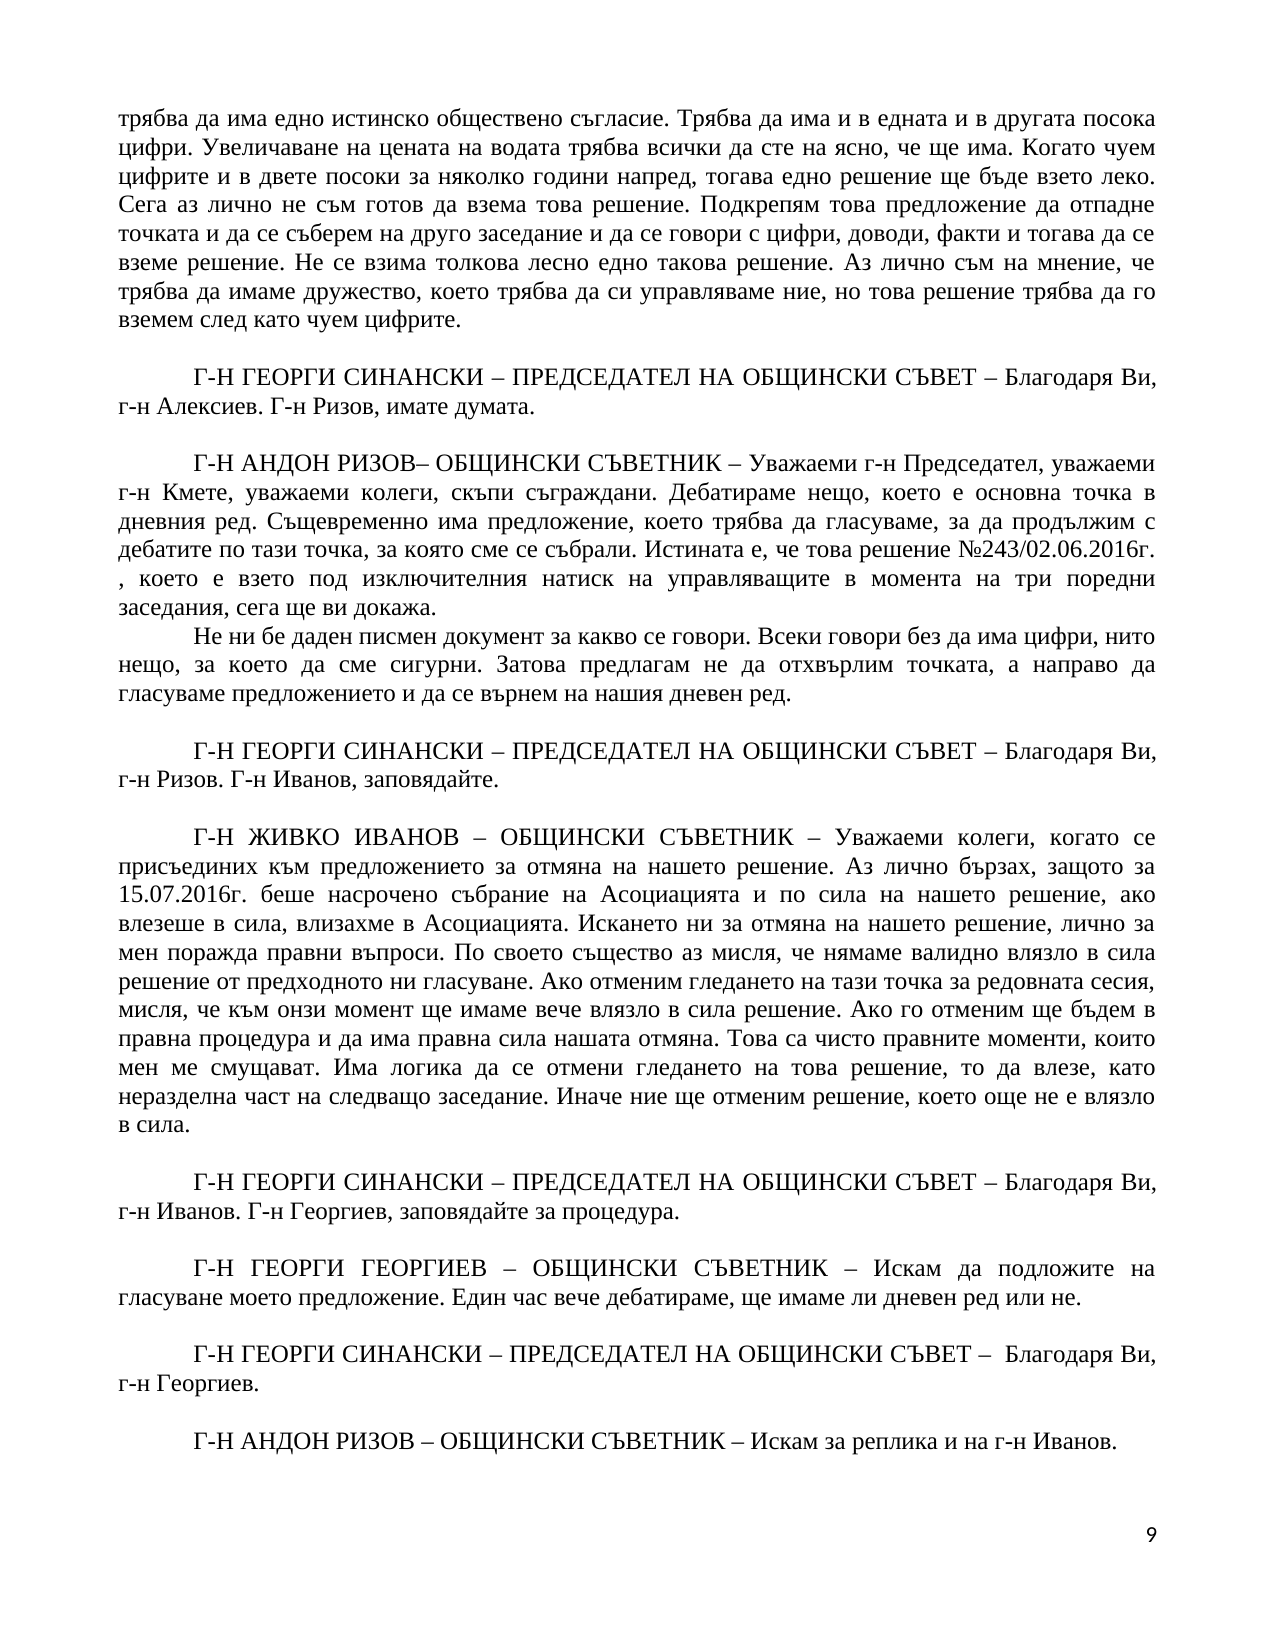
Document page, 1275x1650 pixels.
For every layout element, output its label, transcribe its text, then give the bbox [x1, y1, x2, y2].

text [118, 103, 1157, 333]
text Г-Н ГЕОРГИ СИНАНСКИ – ПРЕДСЕДАТЕЛ НА ОБЩИНСКИ СЪВЕТ – Благодаря Ви, г-н Алексиев. Г-н Ризов, имате думата. [118, 362, 1157, 419]
text Г-Н ЖИВКО ИВАНОВ – ОБЩИНСКИ СЪВЕТНИК – Уважаеми колеги, когато се присъединих към предложението за отмяна на нашето решение. Аз лично бързах, защото за 15.07.2016г. беше насрочено събрание на Асоциацията и по сила на нашето решение, ако влезеше в сила, влизахме в Асоциацията. Искането ни за отмяна на нашето решение, лично за мен поражда правни въпроси. По своето същество аз мисля, че нямаме валидно влязло в сила решение от предходното ни гласуване. Ако отменим гледането на тази точка за редовната сесия, мисля, че към онзи момент ще имаме вече влязло в сила решение. Ако го отменим ще бъдем в правна процедура и да има правна сила нашата отмяна. Това са чисто правните моменти, които мен ме смущават. Има логика да се отмени гледането на това решение, то да влезе, като неразделна част на следващо заседание. Иначе ние ще отменим решение, което още не е влязло в сила. [118, 822, 1157, 1138]
text Не ни бе даден писмен документ за какво се говори. Всеки говори без да има цифри, нито нещо, за което да сме сигурни. Затова предлагам не да отхвърлим точката, а направо да гласуваме предложението и да се върнем на нашия дневен ред. [118, 621, 1157, 707]
text Г-Н АНДОН РИЗОВ – ОБЩИНСКИ СЪВЕТНИК – Искам за реплика и на г-н Иванов. [118, 1426, 1157, 1454]
text Г-Н ГЕОРГИ СИНАНСКИ – ПРЕДСЕДАТЕЛ НА ОБЩИНСКИ СЪВЕТ – Благодаря Ви, г-н Ризов. Г-н Иванов, заповядайте. [118, 736, 1157, 793]
text Г-Н ГЕОРГИ ГЕОРГИЕВ – ОБЩИНСКИ СЪВЕТНИК – Искам да подложите на гласуване моето предложение. Един час вече дебатираме, ще имаме ли дневен ред или не. [118, 1253, 1157, 1311]
text Г-Н ГЕОРГИ СИНАНСКИ – ПРЕДСЕДАТЕЛ НА ОБЩИНСКИ СЪВЕТ – Благодаря Ви, г-н Георгиев. [118, 1339, 1157, 1397]
text Г-Н ГЕОРГИ СИНАНСКИ – ПРЕДСЕДАТЕЛ НА ОБЩИНСКИ СЪВЕТ – Благодаря Ви, г-н Иванов. Г-н Георгиев, заповядайте за процедура. [118, 1167, 1157, 1224]
text Г-Н АНДОН РИЗОВ– ОБЩИНСКИ СЪВЕТНИК – Уважаеми г-н Председател, уважаеми г-н Кмете, уважаеми колеги, скъпи съграждани. Дебатираме нещо, което е основна точка в дневния ред. Същевременно има предложение, което трябва да гласуваме, за да продължим с дебатите по тази точка, за която сме се събрали. Истината е, че това решение №243/02.06.2016г. , което е взето под изключителния натиск на управляващите в момента на три поредни заседания, сега ще ви докажа. [118, 448, 1157, 621]
